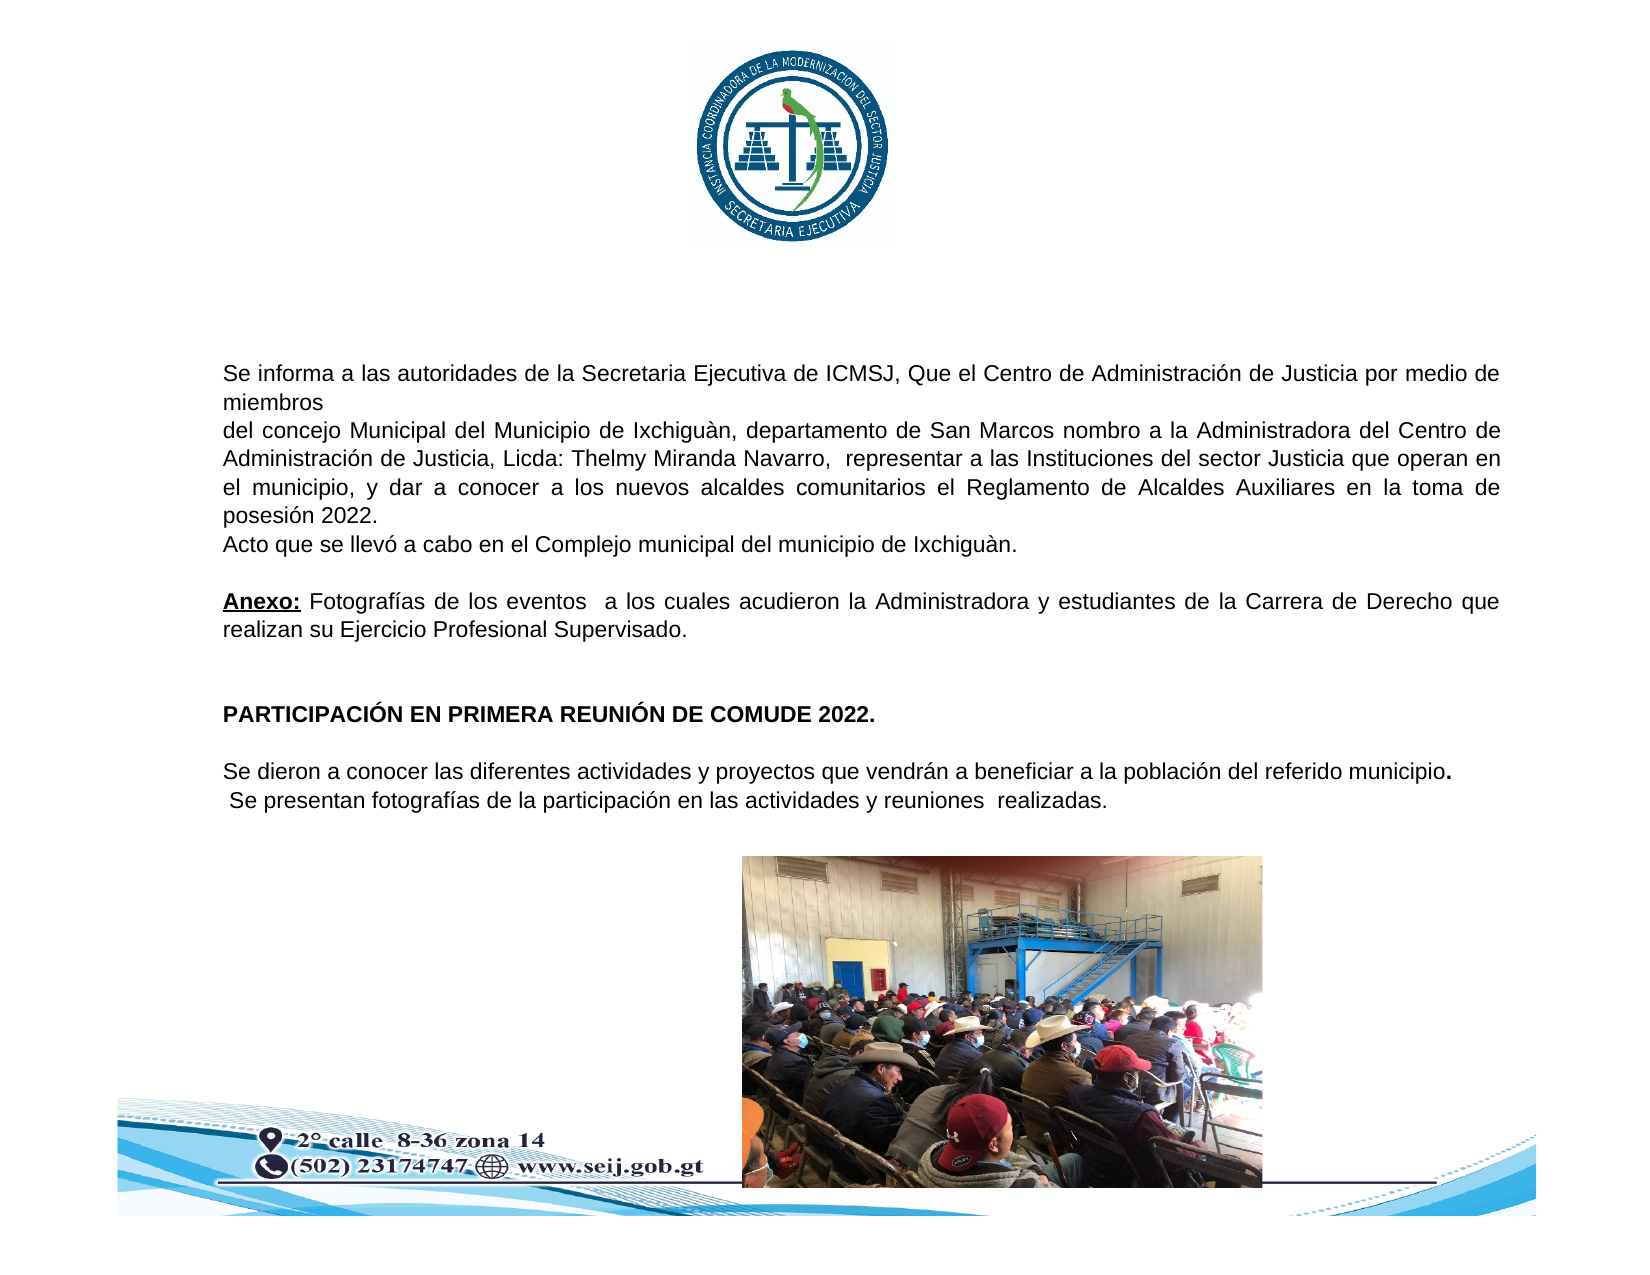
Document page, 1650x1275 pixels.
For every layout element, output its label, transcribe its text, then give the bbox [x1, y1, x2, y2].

list PARTICIPACIÓN EN PRIMERA REUNIÓN DE COMUDE 2022. [223, 701, 1502, 728]
list Se dieron a conocer las diferentes actividades y proyectos que vendrán a beneficiar a la población del referido municipio. [223, 758, 1502, 784]
list Se informa a las autoridades de la Secretaria Ejecutiva de ICMSJ, Que el Centro de Administración de Justicia por medio de miembros [223, 360, 1502, 415]
list Acto que se llevó a cabo en el Complejo municipal del municipio de Ixchiguàn. [223, 531, 1502, 557]
list Anexo: Fotografías de los eventos a los cuales acudieron la Administradora y estudiantes de la Carrera de Derecho que realizan su Ejercicio Profesional Supervisado. [223, 588, 1502, 642]
picture [117, 856, 1537, 1216]
list Se presentan fotografías de la participación en las actividades y reuniones realizadas. [223, 787, 1502, 813]
picture [689, 43, 894, 249]
list del concejo Municipal del Municipio de Ixchiguàn, departamento de San Marcos nombro a la Administradora del Centro de Administración de Justicia, Licda: Thelmy Miranda Navarro, representar a las Instituciones del sector Justicia que operan en el municipio, y dar a conocer a los nuevos alcaldes comunitarios el Reglamento de Alcaldes Auxiliares en la toma de posesión 2022. [223, 417, 1502, 529]
